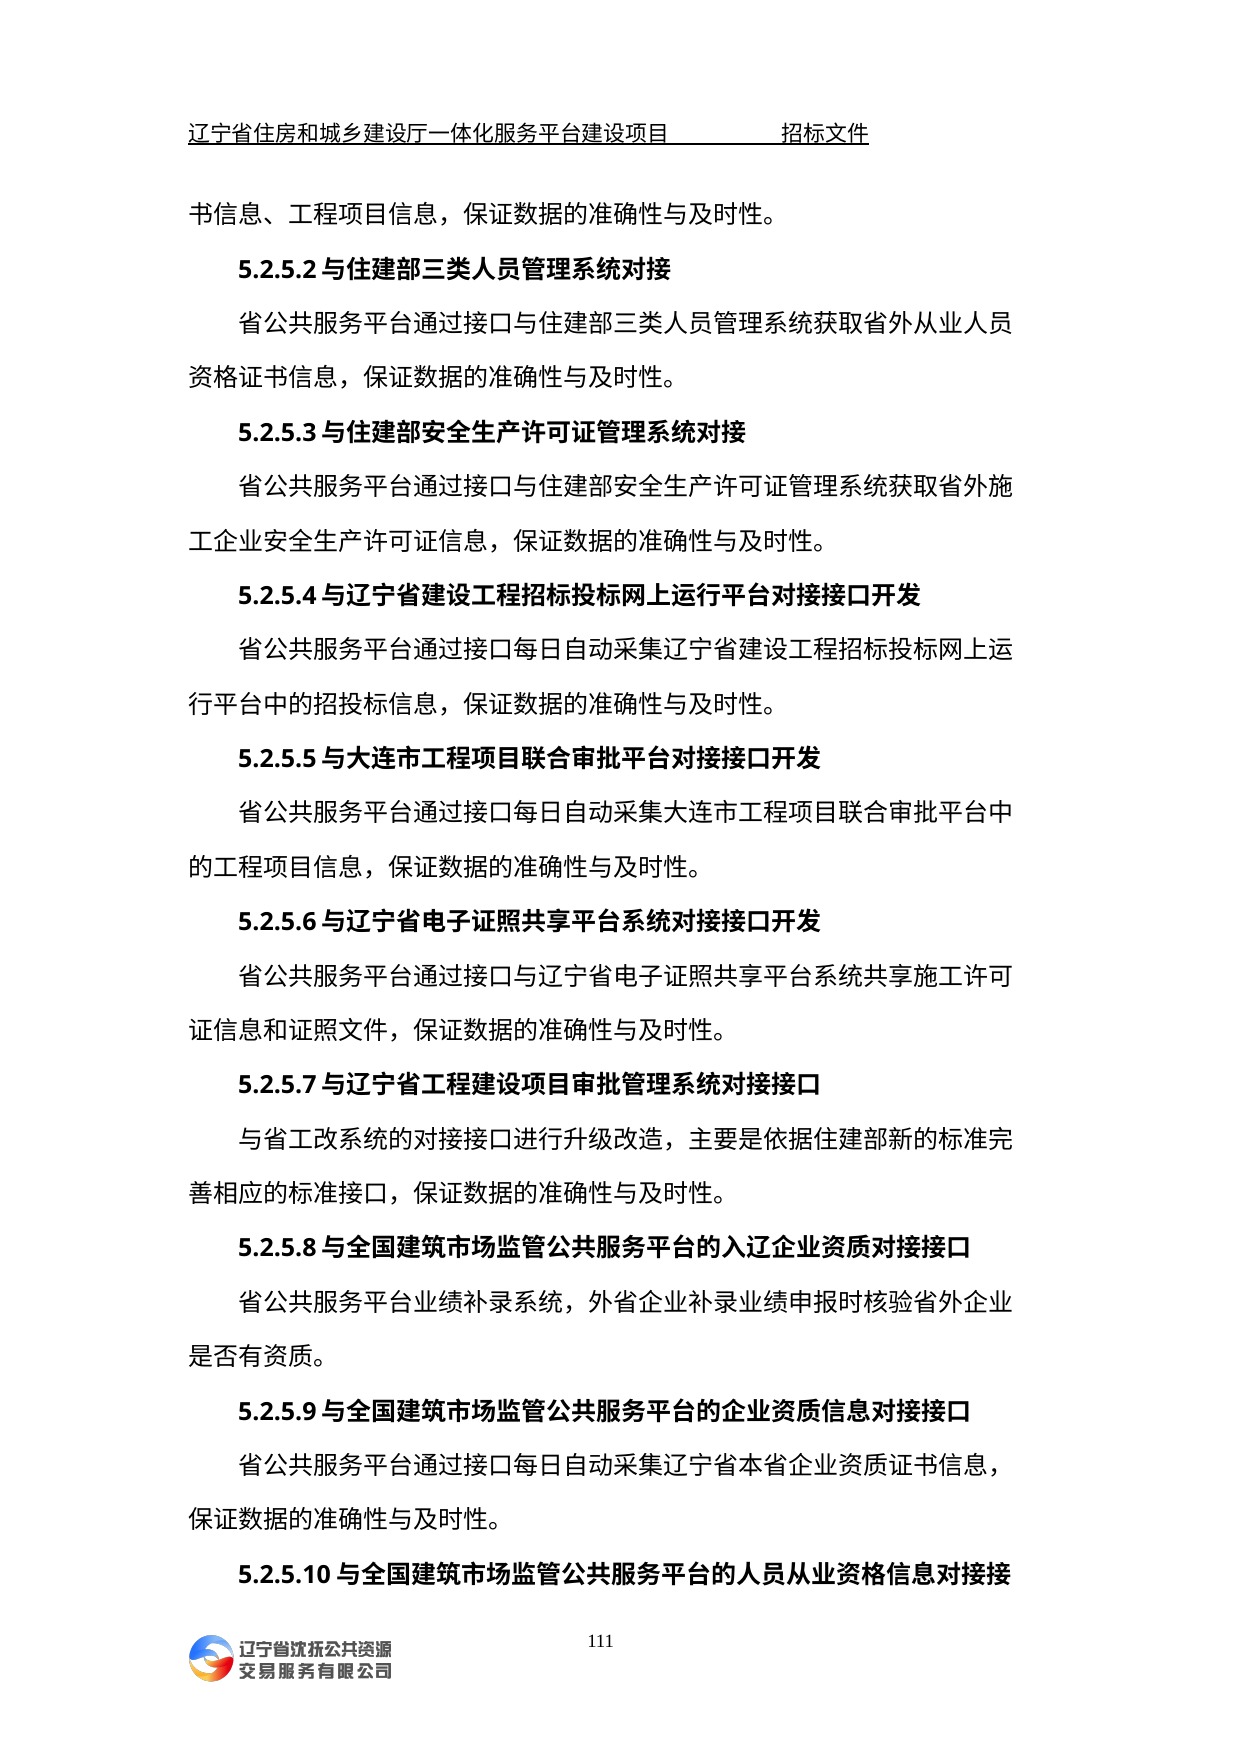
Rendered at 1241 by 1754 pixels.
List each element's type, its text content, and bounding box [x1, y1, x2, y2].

text 省公共服务平台通过接口每日自动采集辽宁省本省企业资质证书信息，保证数据的准确性与及时性。 [188, 1445, 1013, 1536]
text 5.2.5.9与全国建筑市场监管公共服务平台的企业资质信息对接接口 [188, 1391, 1013, 1427]
text 省公共服务平台通过接口与辽宁省电子证照共享平台系统共享施工许可证信息和证照文件，保证数据的准确性与及时性。 [188, 956, 1013, 1047]
text 5.2.5.5与大连市工程项目联合审批平台对接接口开发 [188, 738, 1013, 775]
picture [187, 1633, 398, 1683]
text 省公共服务平台通过接口每日自动采集大连市工程项目联合审批平台中的工程项目信息，保证数据的准确性与及时性。 [188, 793, 1013, 883]
text 5.2.5.8与全国建筑市场监管公共服务平台的入辽企业资质对接接口 [188, 1228, 1013, 1264]
text 省公共服务平台通过接口与住建部三类人员管理系统获取省外从业人员资格证书信息，保证数据的准确性与及时性。 [188, 303, 1013, 394]
text 省公共服务平台通过接口与住建部安全生产许可证管理系统获取省外施工企业安全生产许可证信息，保证数据的准确性与及时性。 [188, 467, 1013, 557]
text 与省工改系统的对接接口进行升级改造，主要是依据住建部新的标准完善相应的标准接口，保证数据的准确性与及时性。 [188, 1119, 1013, 1210]
text 5.2.5.7与辽宁省工程建设项目审批管理系统对接接口 [188, 1065, 1013, 1101]
text 5.2.5.2与住建部三类人员管理系统对接 [188, 249, 1013, 285]
text 5.2.5.4与辽宁省建设工程招标投标网上运行平台对接接口开发 [188, 575, 1013, 612]
text 5.2.5.6与辽宁省电子证照共享平台系统对接接口开发 [188, 902, 1013, 938]
text 省公共服务平台业绩补录系统，外省企业补录业绩申报时核验省外企业是否有资质。 [188, 1282, 1013, 1373]
text 5.2.5.3与住建部安全生产许可证管理系统对接 [188, 412, 1013, 448]
text 省公共服务平台通过接口每日自动采集辽宁省建设工程招标投标网上运行平台中的招投标信息，保证数据的准确性与及时性。 [188, 630, 1013, 720]
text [188, 195, 1013, 231]
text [188, 1554, 1013, 1590]
